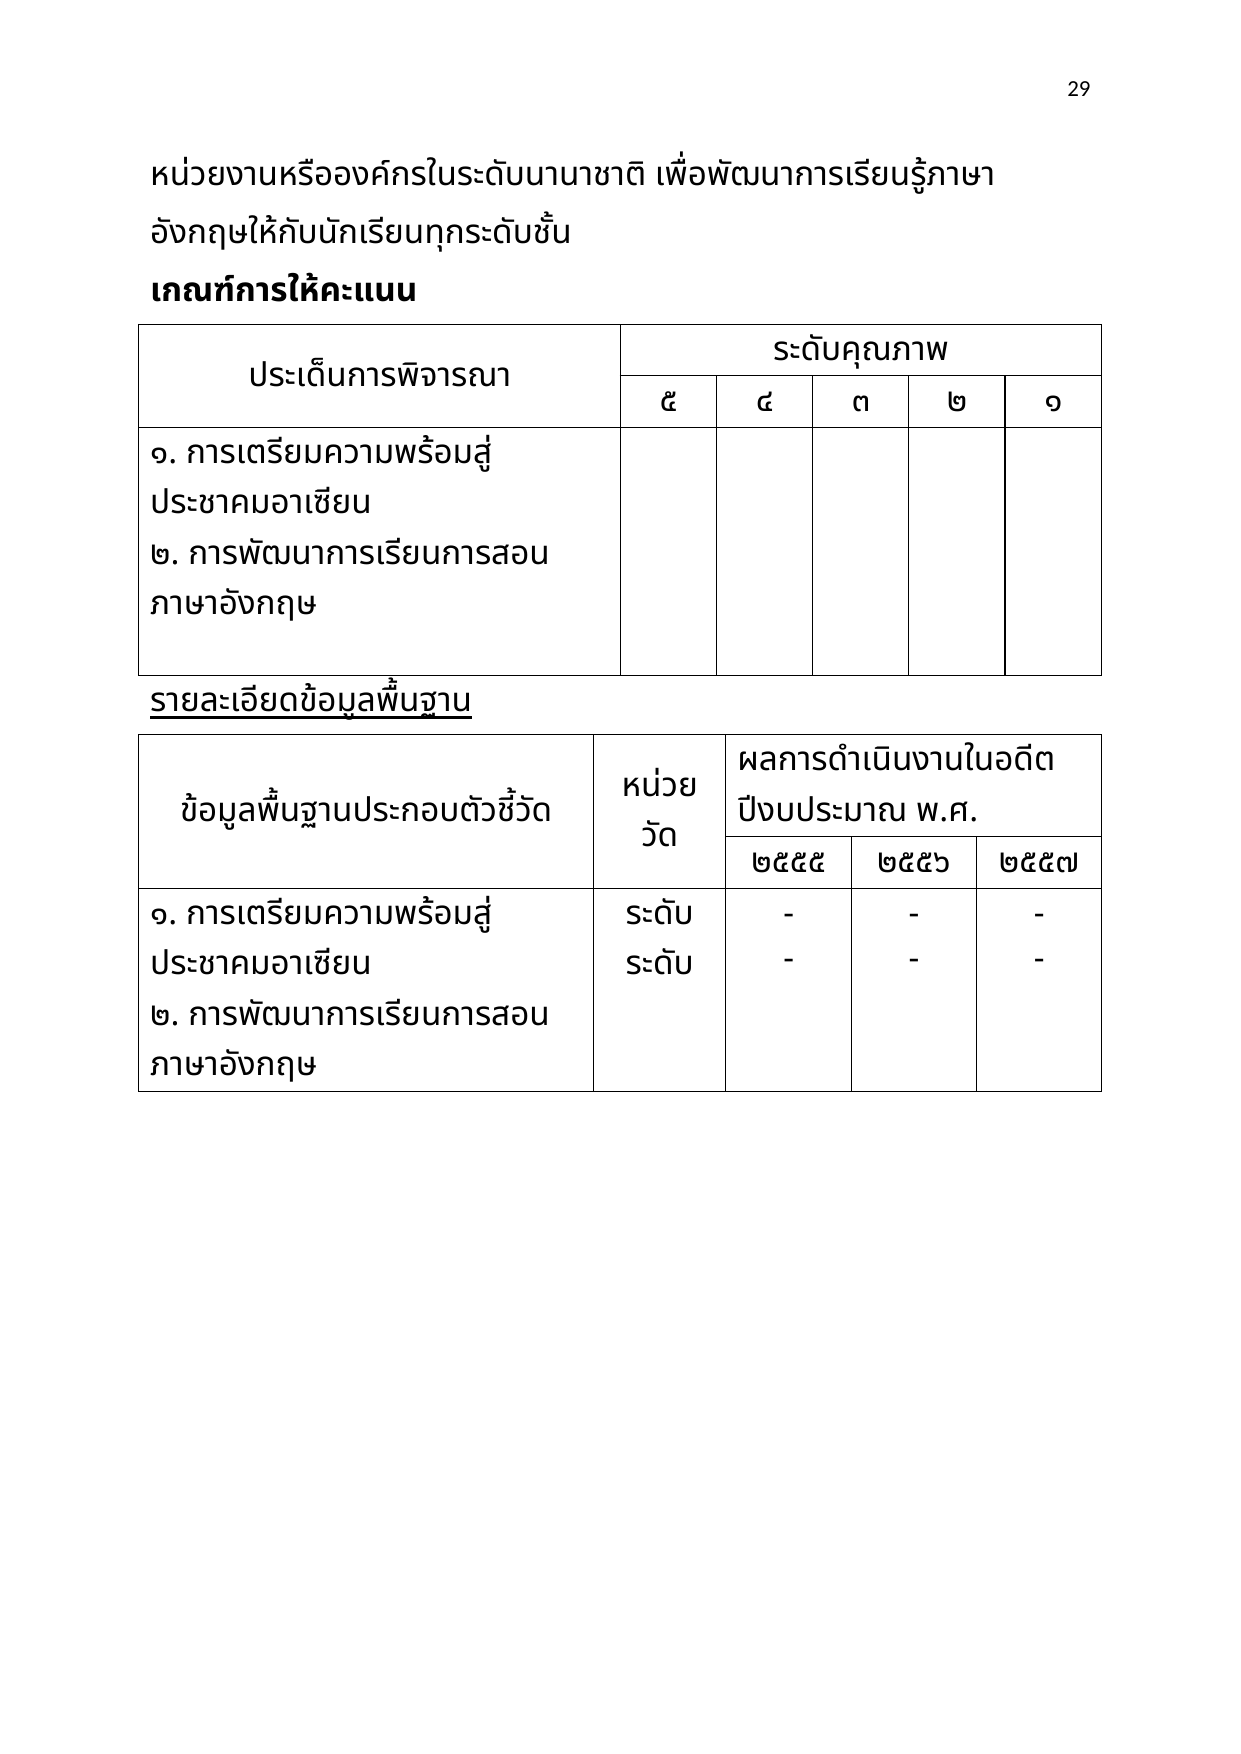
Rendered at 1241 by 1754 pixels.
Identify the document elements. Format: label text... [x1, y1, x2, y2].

table_cell ๑. การเตรียมความพร้อมสู่ประชาคมอาเซียน ๒. การพัฒนาการเรียนการสอนภาษาอังกฤษ [139, 428, 620, 675]
table_cell ๒ [909, 376, 1004, 427]
table_header ข้อมูลพื้นฐานประกอบตัวชี้วัด [139, 735, 593, 888]
table_cell ๔ [717, 376, 812, 427]
table_header ผลการดำเนินงานในอดีต ปีงบประมาณ พ.ศ. [726, 735, 1101, 836]
text เกณฑ์การให้คะแนน [150, 266, 1090, 316]
table_header หน่วยวัด [594, 735, 725, 888]
table_cell ๑. การเตรียมความพร้อมสู่ประชาคมอาเซียน ๒. การพัฒนาการเรียนการสอนภาษาอังกฤษ [139, 889, 593, 1091]
table_cell [909, 428, 1004, 675]
table_cell ๒๕๕๗ [977, 837, 1101, 888]
table_cell ระดับ ระดับ [594, 889, 725, 1091]
table_cell ๓ [813, 376, 908, 427]
table_cell [813, 428, 908, 675]
table_cell [1006, 428, 1101, 675]
table_cell ๕ [621, 376, 716, 427]
table_cell [621, 428, 716, 675]
table_cell - - [726, 889, 851, 1091]
table_cell ๑ [1006, 376, 1101, 427]
table_cell [717, 428, 812, 675]
table_header ประเด็นการพิจารณา [139, 325, 620, 427]
table_cell - - [852, 889, 976, 1091]
text รายละเอียดข้อมูลพื้นฐาน [150, 676, 1090, 727]
table_cell ๒๕๕๖ [852, 837, 976, 888]
table_cell ๒๕๕๕ [726, 837, 851, 888]
table_cell - - [977, 889, 1101, 1091]
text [150, 150, 1090, 258]
table_header ระดับคุณภาพ [621, 325, 1101, 375]
